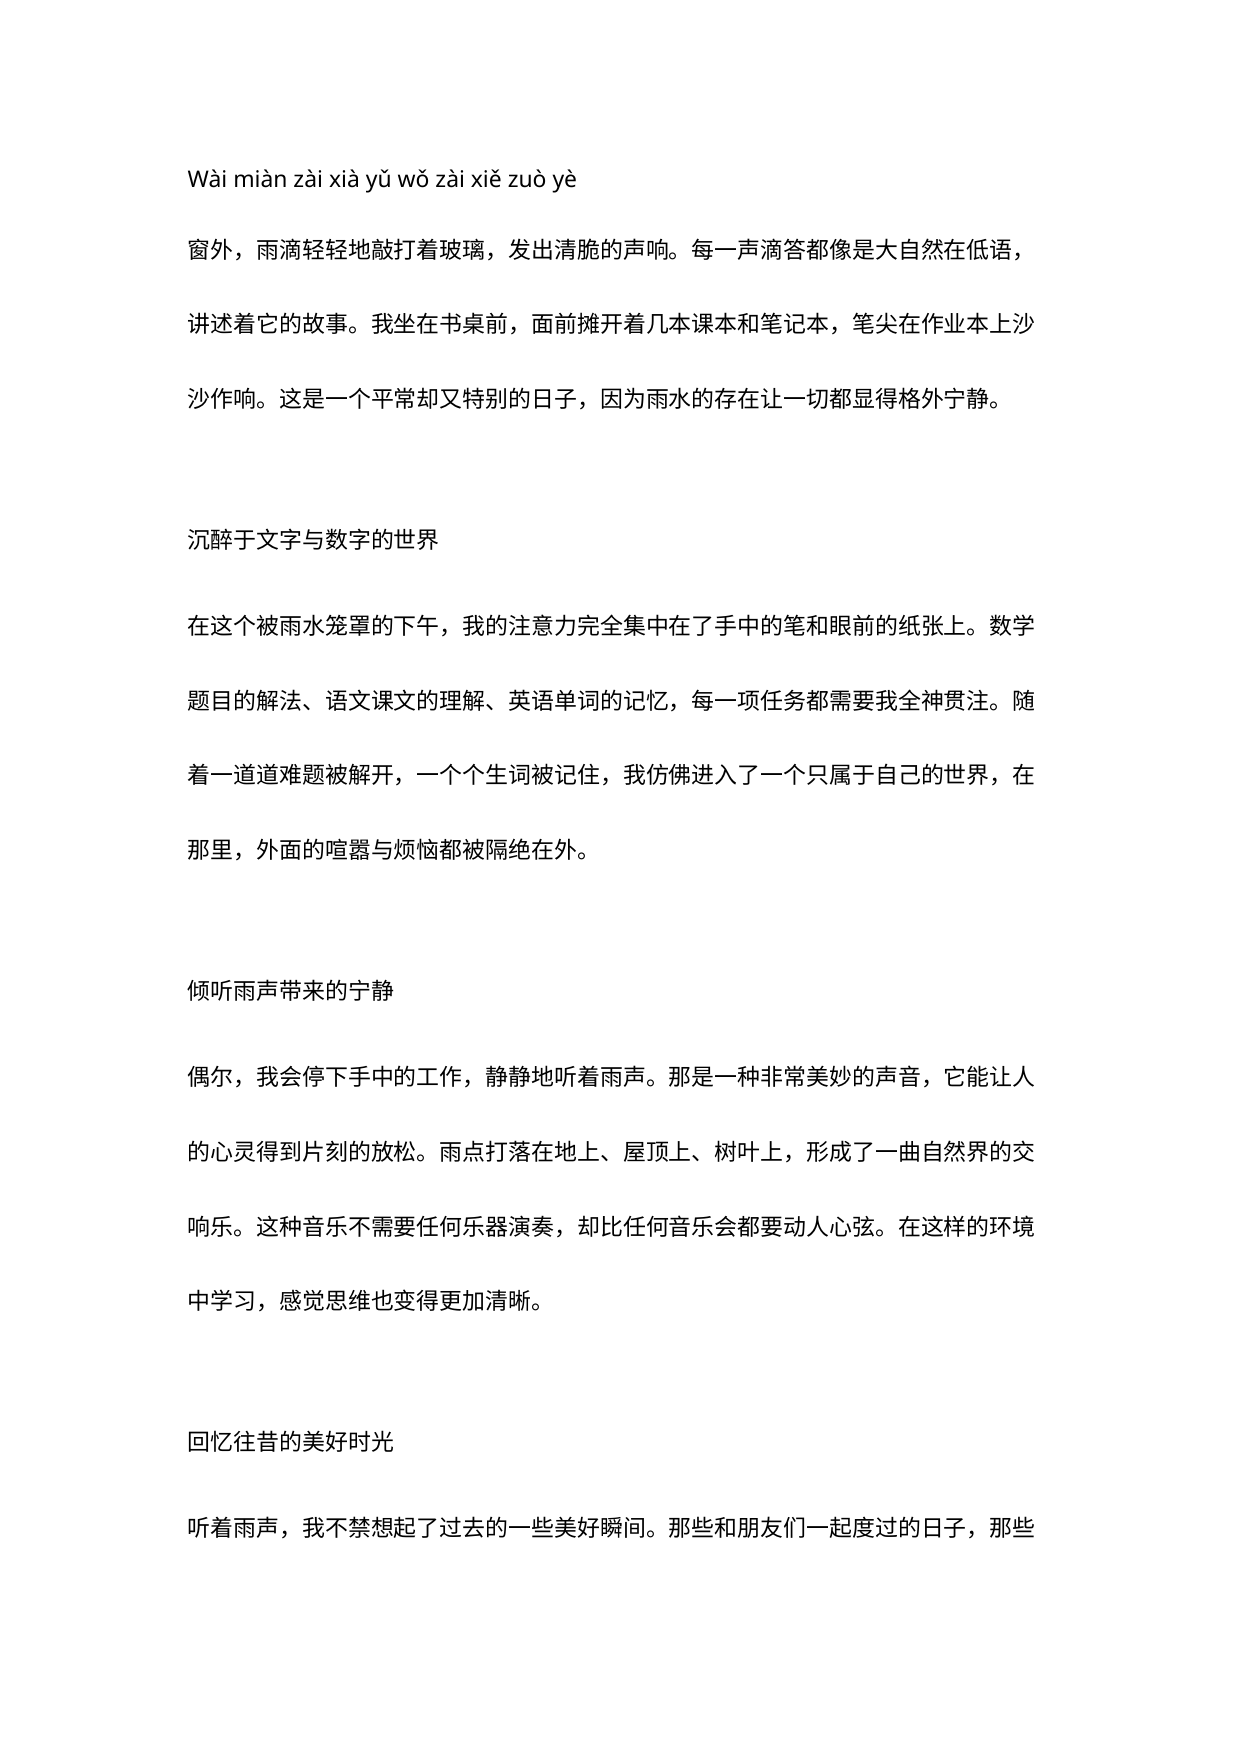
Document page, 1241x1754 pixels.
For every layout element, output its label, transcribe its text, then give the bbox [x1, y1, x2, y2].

text 窗外，雨滴轻轻地敲打着玻璃，发出清脆的声响。每一声滴答都像是大自然在低语，讲述着它的故事。我坐在书桌前，面前摊开着几本课本和笔记本，笔尖在作业本上沙沙作响。这是一个平常却又特别的日子，因为雨水的存在让一切都显得格外宁静。 [187, 216, 1053, 430]
text 沉醉于文字与数字的世界 [187, 506, 1053, 571]
text 在这个被雨水笼罩的下午，我的注意力完全集中在了手中的笔和眼前的纸张上。数学题目的解法、语文课文的理解、英语单词的记忆，每一项任务都需要我全神贯注。随着一道道难题被解开，一个个生词被记住，我仿佛进入了一个只属于自己的世界，在那里，外面的喧嚣与烦恼都被隔绝在外。 [187, 592, 1053, 881]
text 回忆往昔的美好时光 [187, 1408, 1053, 1473]
text 偶尔，我会停下手中的工作，静静地听着雨声。那是一种非常美妙的声音，它能让人的心灵得到片刻的放松。雨点打落在地上、屋顶上、树叶上，形成了一曲自然界的交响乐。这种音乐不需要任何乐器演奏，却比任何音乐会都要动人心弦。在这样的环境中学习，感觉思维也变得更加清晰。 [187, 1043, 1053, 1332]
text 倾听雨声带来的宁静 [187, 957, 1053, 1022]
text Wài miàn zài xià yǔ wǒ zài xiě zuò yè [187, 162, 1053, 194]
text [187, 1494, 1053, 1559]
